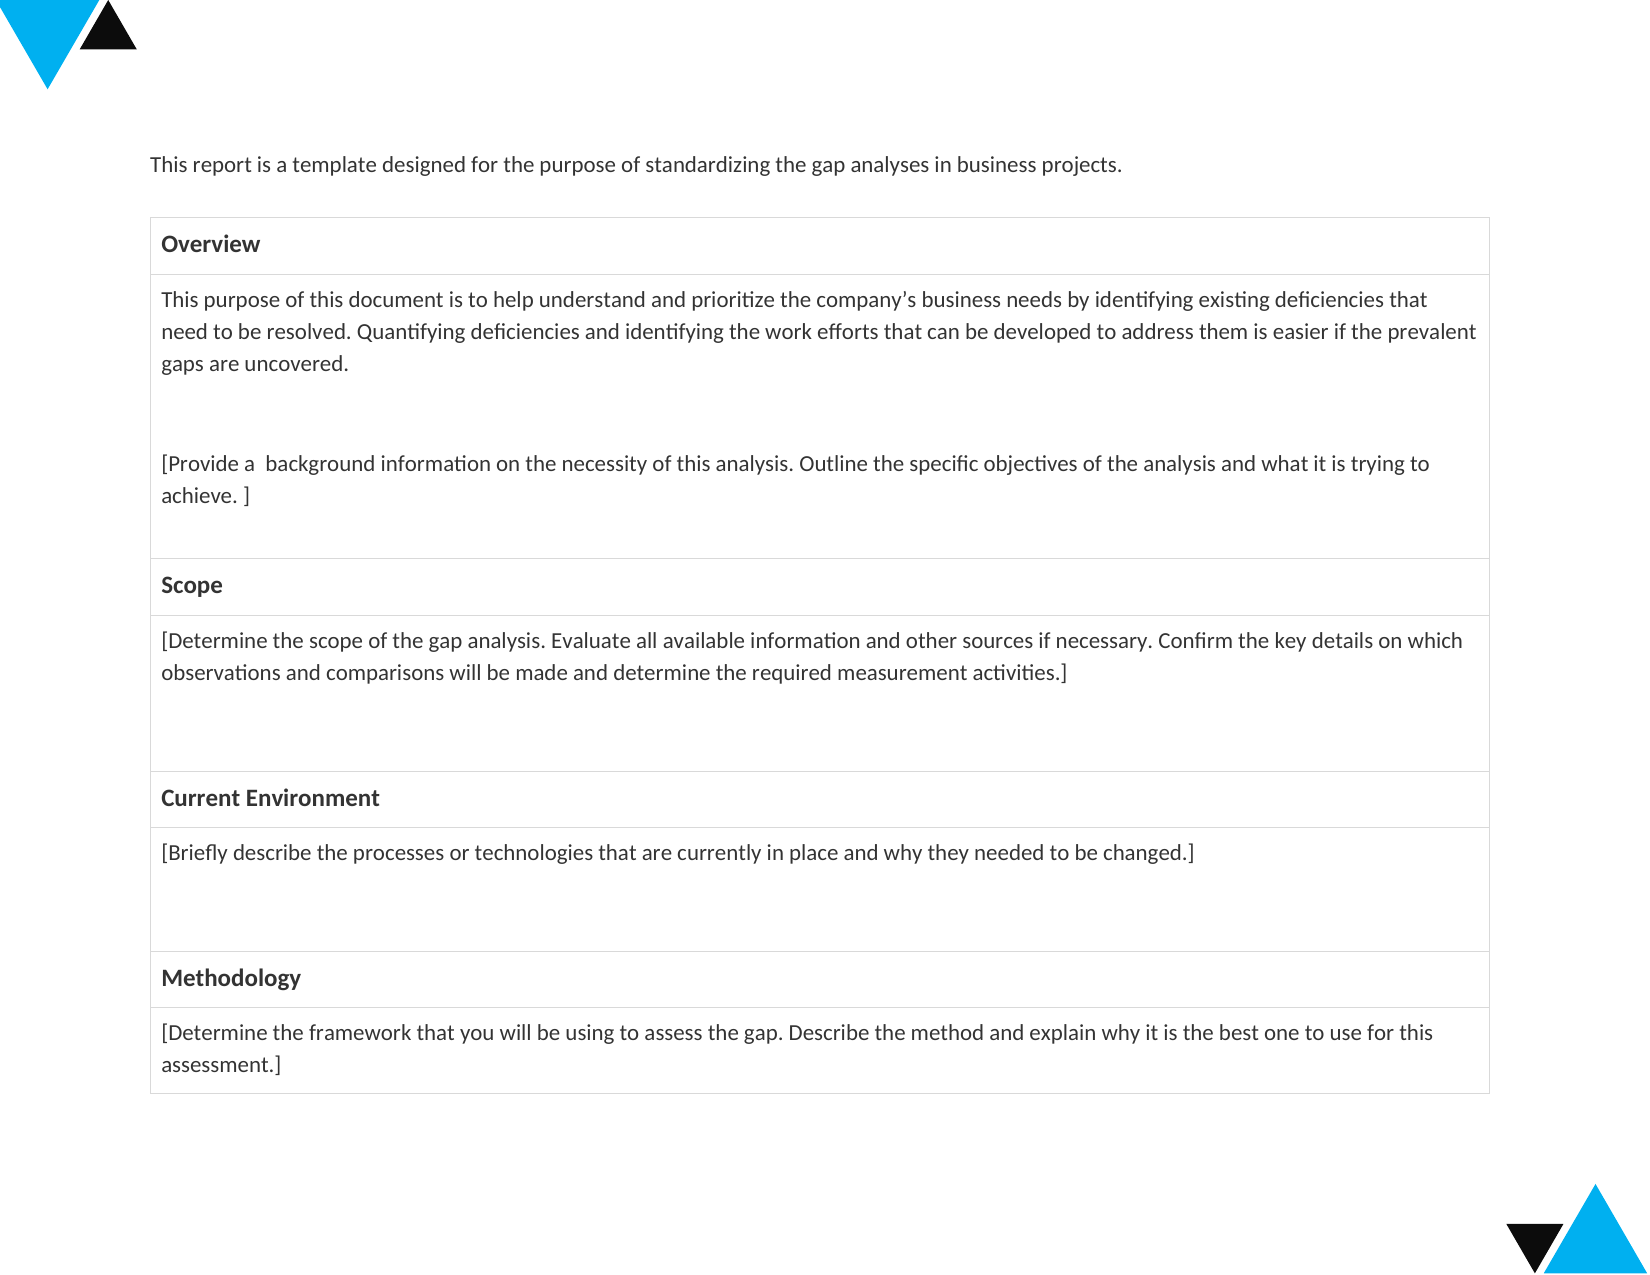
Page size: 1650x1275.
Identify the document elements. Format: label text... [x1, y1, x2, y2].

table_cell [Determine the scope of the gap analysis. Evaluate all available information and other sources if necessary. Confirm the key details on which observations and comparisons will be made and determine the required measurement activities.] [151, 616, 1489, 771]
table_cell Current Environment [151, 772, 1489, 827]
table_cell [Briefly describe the processes or technologies that are currently in place and why they needed to be changed.] [151, 828, 1489, 951]
text This report is a template designed for the purpose of standardizing the gap analyses in business projects. [150, 150, 1500, 178]
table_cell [151, 1008, 1489, 1093]
table_cell Scope [151, 559, 1489, 614]
table_cell Methodology [151, 952, 1489, 1007]
table_cell This purpose of this document is to help understand and prioritize the company’s business needs by identifying existing deficiencies that need to be resolved. Quantifying deficiencies and identifying the work efforts that can be developed to address them is easier if the prevalent gaps are uncovered. [Provide a background information on the necessity of this analysis. Outline the specific objectives of the analysis and what it is trying to achieve. ] [151, 275, 1489, 558]
table_header Overview [151, 218, 1489, 273]
